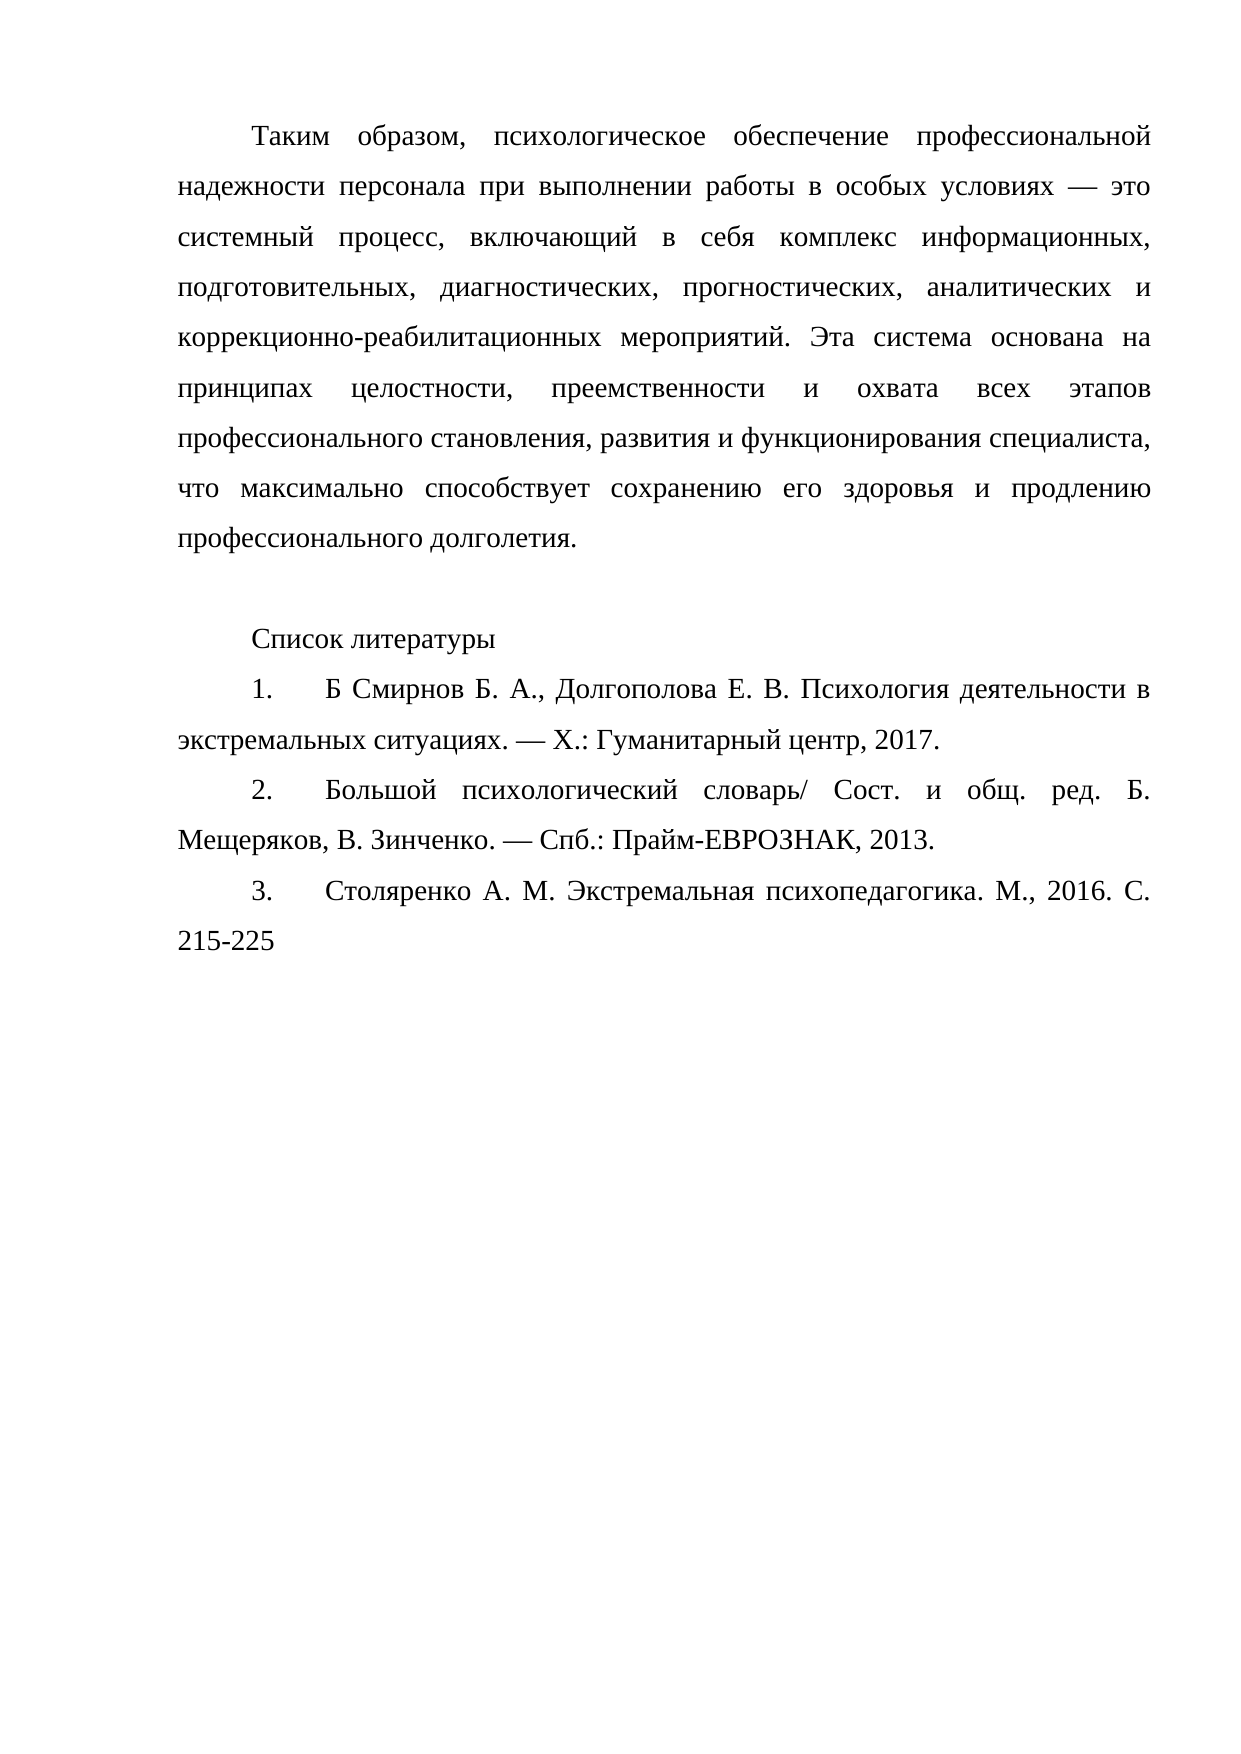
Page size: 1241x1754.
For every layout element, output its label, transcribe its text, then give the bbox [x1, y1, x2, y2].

text 1. Б Смирнов Б. А., Долгополова Е. В. Психология деятельности в экстремальных ситуациях. — Х.: Гуманитарный центр, 2017. [177, 672, 1152, 755]
text 2. Большой психологический словарь/ Сост. и общ. ред. Б. Мещеряков, В. Зинченко. — Спб.: Прайм-ЕВРОЗНАК, 2013. [177, 772, 1152, 856]
text Таким образом, психологическое обеспечение профессиональной надежности персонала при выполнении работы в особых условиях — это системный процесс, включающий в себя комплекс информационных, подготовительных, диагностических, прогностических, аналитических и коррекционно-реабилитационных мероприятий. Эта система основана на принципах целостности, преемственности и охвата всех этапов профессионального становления, развития и функционирования специалиста, что максимально способствует сохранению его здоровья и продлению профессионального долголетия. [177, 118, 1152, 554]
text Список литературы [177, 621, 1152, 655]
text 3. Столяренко А. М. Экстремальная психопедагогика. М., 2016. С. 215-225 [177, 873, 1152, 957]
